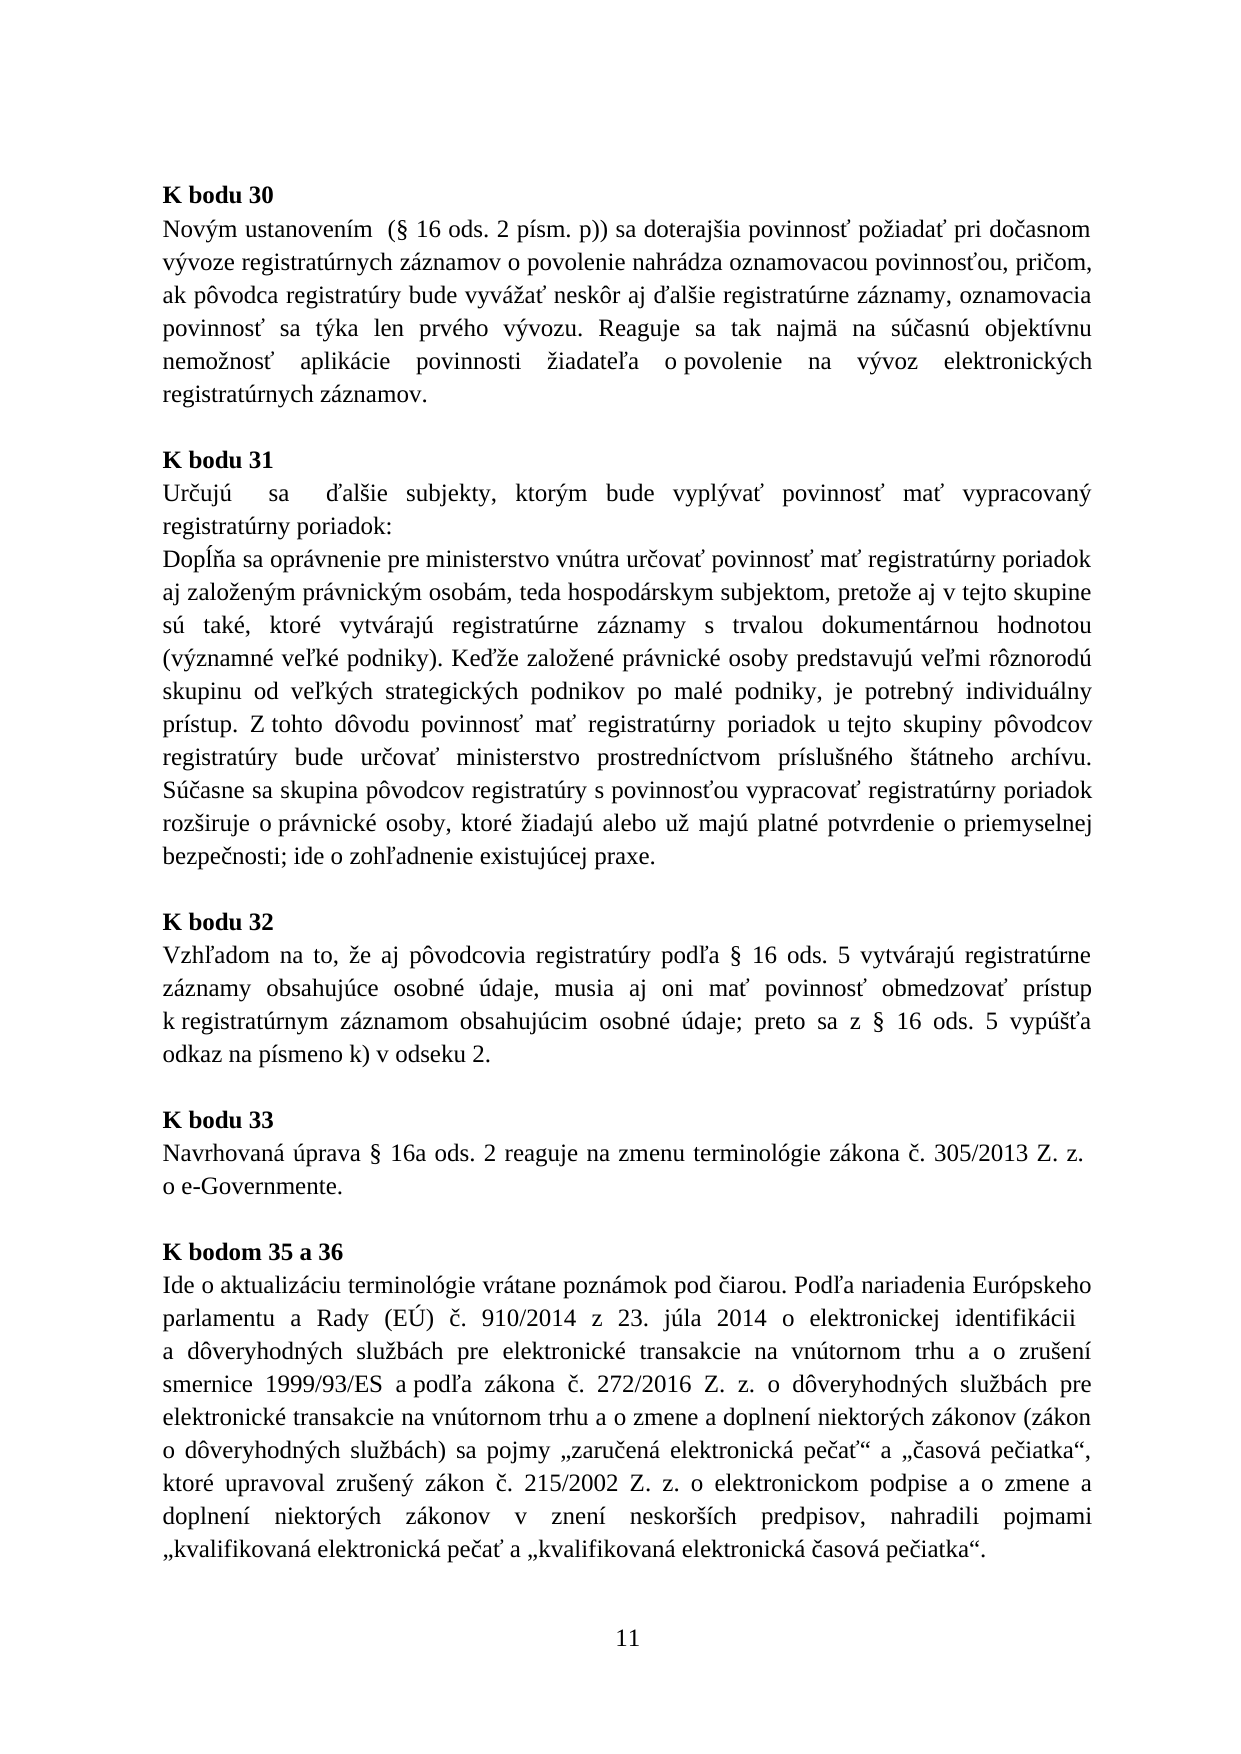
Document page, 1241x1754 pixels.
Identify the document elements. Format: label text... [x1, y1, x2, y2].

text K bodu 33 [162, 1105, 1093, 1134]
text K bodu 31 [162, 445, 1093, 473]
text Dopĺňa sa oprávnenie pre ministerstvo vnútra určovať povinnosť mať registratúrny poriadok aj založeným právnickým osobám, teda hospodárskym subjektom, pretože aj v tejto skupine sú také, ktoré vytvárajú registratúrne záznamy s trvalou dokumentárnou hodnotou (významné veľké podniky). Keďže založené právnické osoby predstavujú veľmi rôznorodú skupinu od veľkých strategických podnikov po malé podniky, je potrebný individuálny prístup. Z tohto dôvodu povinnosť mať registratúrny poriadok u tejto skupiny pôvodcov registratúry bude určovať ministerstvo prostredníctvom príslušného štátneho archívu. Súčasne sa skupina pôvodcov registratúry s povinnosťou vypracovať registratúrny poriadok rozširuje o právnické osoby, ktoré žiadajú alebo už majú platné potvrdenie o priemyselnej bezpečnosti; ide o zohľadnenie existujúcej praxe. [162, 544, 1093, 870]
text Ide o aktualizáciu terminológie vrátane poznámok pod čiarou. Podľa nariadenia Európskeho parlamentu a Rady (EÚ) č. 910/2014 z 23. júla 2014 o elektronickej identifikácii a dôveryhodných službách pre elektronické transakcie na vnútornom trhu a o zrušení smernice 1999/93/ES a podľa zákona č. 272/2016 Z. z. o dôveryhodných službách pre elektronické transakcie na vnútornom trhu a o zmene a doplnení niektorých zákonov (zákon o dôveryhodných službách) sa pojmy „zaručená elektronická pečať“ a „časová pečiatka“, ktoré upravoval zrušený zákon č. 215/2002 Z. z. o elektronickom podpise a o zmene a doplnení niektorých zákonov v znení neskorších predpisov, nahradili pojmami „kvalifikovaná elektronická pečať a „kvalifikovaná elektronická časová pečiatka“. [162, 1270, 1093, 1563]
text Novým ustanovením (§ 16 ods. 2 písm. p)) sa doterajšia povinnosť požiadať pri dočasnom vývoze registratúrnych záznamov o povolenie nahrádza oznamovacou povinnosťou, pričom, ak pôvodca registratúry bude vyvážať neskôr aj ďalšie registratúrne záznamy, oznamovacia povinnosť sa týka len prvého vývozu. Reaguje sa tak najmä na súčasnú objektívnu nemožnosť aplikácie povinnosti žiadateľa o povolenie na vývoz elektronických registratúrnych záznamov. [162, 214, 1093, 407]
text K bodu 32 [162, 907, 1093, 936]
text Navrhovaná úprava § 16a ods. 2 reaguje na zmenu terminológie zákona č. 305/2013 Z. z. o e-Governmente. [162, 1138, 1093, 1200]
text K bodom 35 a 36 [162, 1237, 1093, 1266]
text K bodu 30 [162, 181, 1093, 209]
text Určujú sa ďalšie subjekty, ktorým bude vyplývať povinnosť mať vypracovaný registratúrny poriadok: [162, 478, 1093, 539]
text Vzhľadom na to, že aj pôvodcovia registratúry podľa § 16 ods. 5 vytvárajú registratúrne záznamy obsahujúce osobné údaje, musia aj oni mať povinnosť obmedzovať prístup k registratúrnym záznamom obsahujúcim osobné údaje; preto sa z § 16 ods. 5 vypúšťa odkaz na písmeno k) v odseku 2. [162, 940, 1093, 1068]
